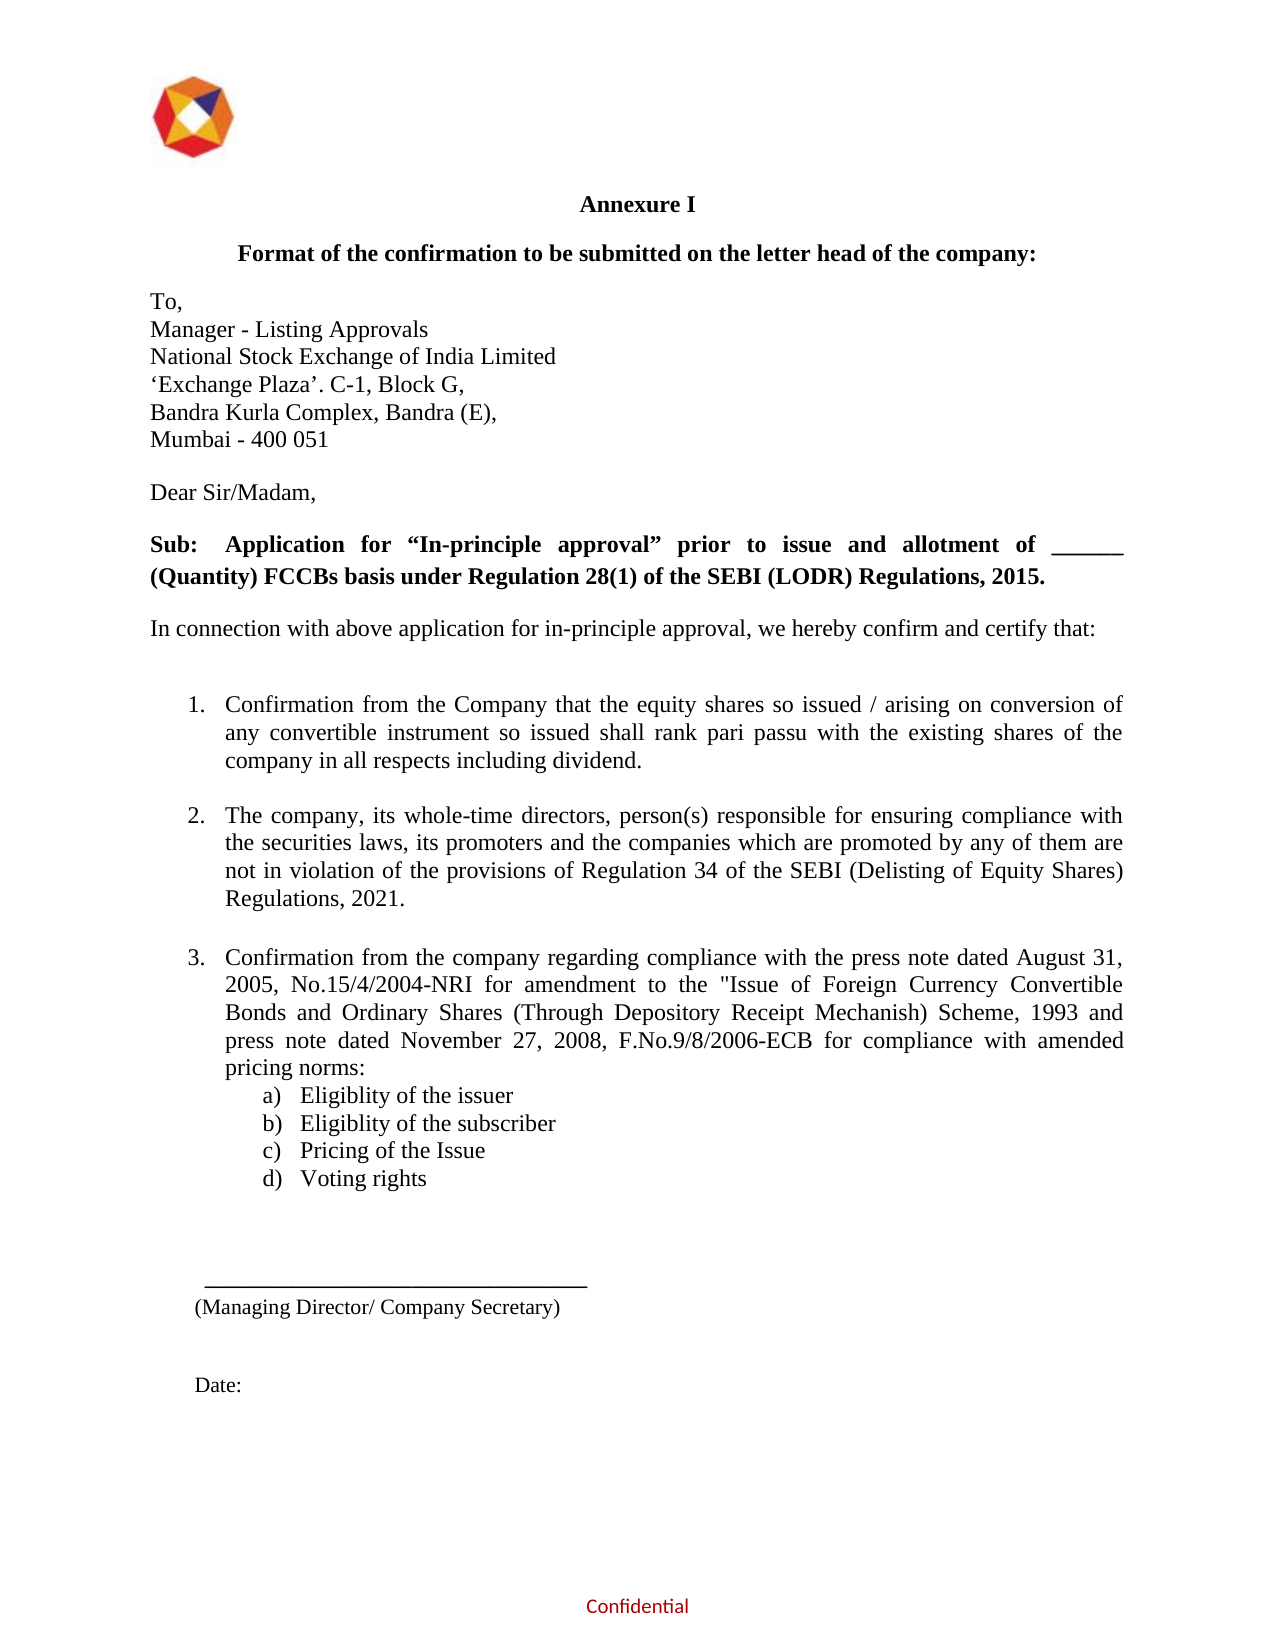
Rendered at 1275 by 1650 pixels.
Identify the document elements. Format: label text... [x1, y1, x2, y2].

list The company, its whole-time directors, person(s) responsible for ensuring compliance with the securities laws, its promoters and the companies which are promoted by any of them are not in violation of the provisions of Regulation 34 of the SEBI (Delisting of Equity Shares) Regulations, 2021. [187, 801, 1125, 911]
list Pricing of the Issue [262, 1136, 1125, 1164]
text (Managing Director/ Company Secretary) [194, 1294, 1144, 1319]
picture [150, 75, 238, 166]
text Dear Sir/Madam, [150, 478, 1125, 505]
text National Stock Exchange of India Limited [150, 342, 1125, 370]
list Voting rights [262, 1164, 1125, 1191]
text ___________________________________ [150, 1265, 1125, 1290]
text Bandra Kurla Complex, Bandra (E), [150, 398, 1125, 425]
text In connection with above application for in-principle approval, we hereby confirm and certify that: [150, 614, 1125, 642]
text Mumbai - 400 051 [150, 425, 1125, 453]
text To, [150, 287, 1125, 315]
text Manager - Listing Approvals [150, 315, 1125, 342]
text Format of the confirmation to be submitted on the letter head of the company: [150, 239, 1125, 266]
text Date: [194, 1372, 1144, 1398]
text ‘Exchange Plaza’. C-1, Block G, [150, 370, 1125, 398]
list Eligiblity of the issuer [262, 1081, 1125, 1108]
text Sub: Application for “In-principle approval” prior to issue and allotment of ______ (Quantity) FCCBs basis under Regulation 28(1) of the SEBI (LODR) Regulations, 2015. [150, 530, 1125, 589]
list Confirmation from the company regarding compliance with the press note dated August 31, 2005, No.15/4/2004-NRI for amendment to the "Issue of Foreign Currency Convertible Bonds and Ordinary Shares (Through Depository Receipt Mechanish) Scheme, 1993 and press note dated November 27, 2008, F.No.9/8/2006-ECB for compliance with amended pricing norms: [187, 943, 1125, 1081]
list Confirmation from the Company that the equity shares so issued / arising on conversion of any convertible instrument so issued shall rank pari passu with the existing shares of the company in all respects including dividend. [187, 690, 1125, 773]
text Annexure I [150, 190, 1125, 218]
list Eligiblity of the subscriber [262, 1108, 1125, 1136]
